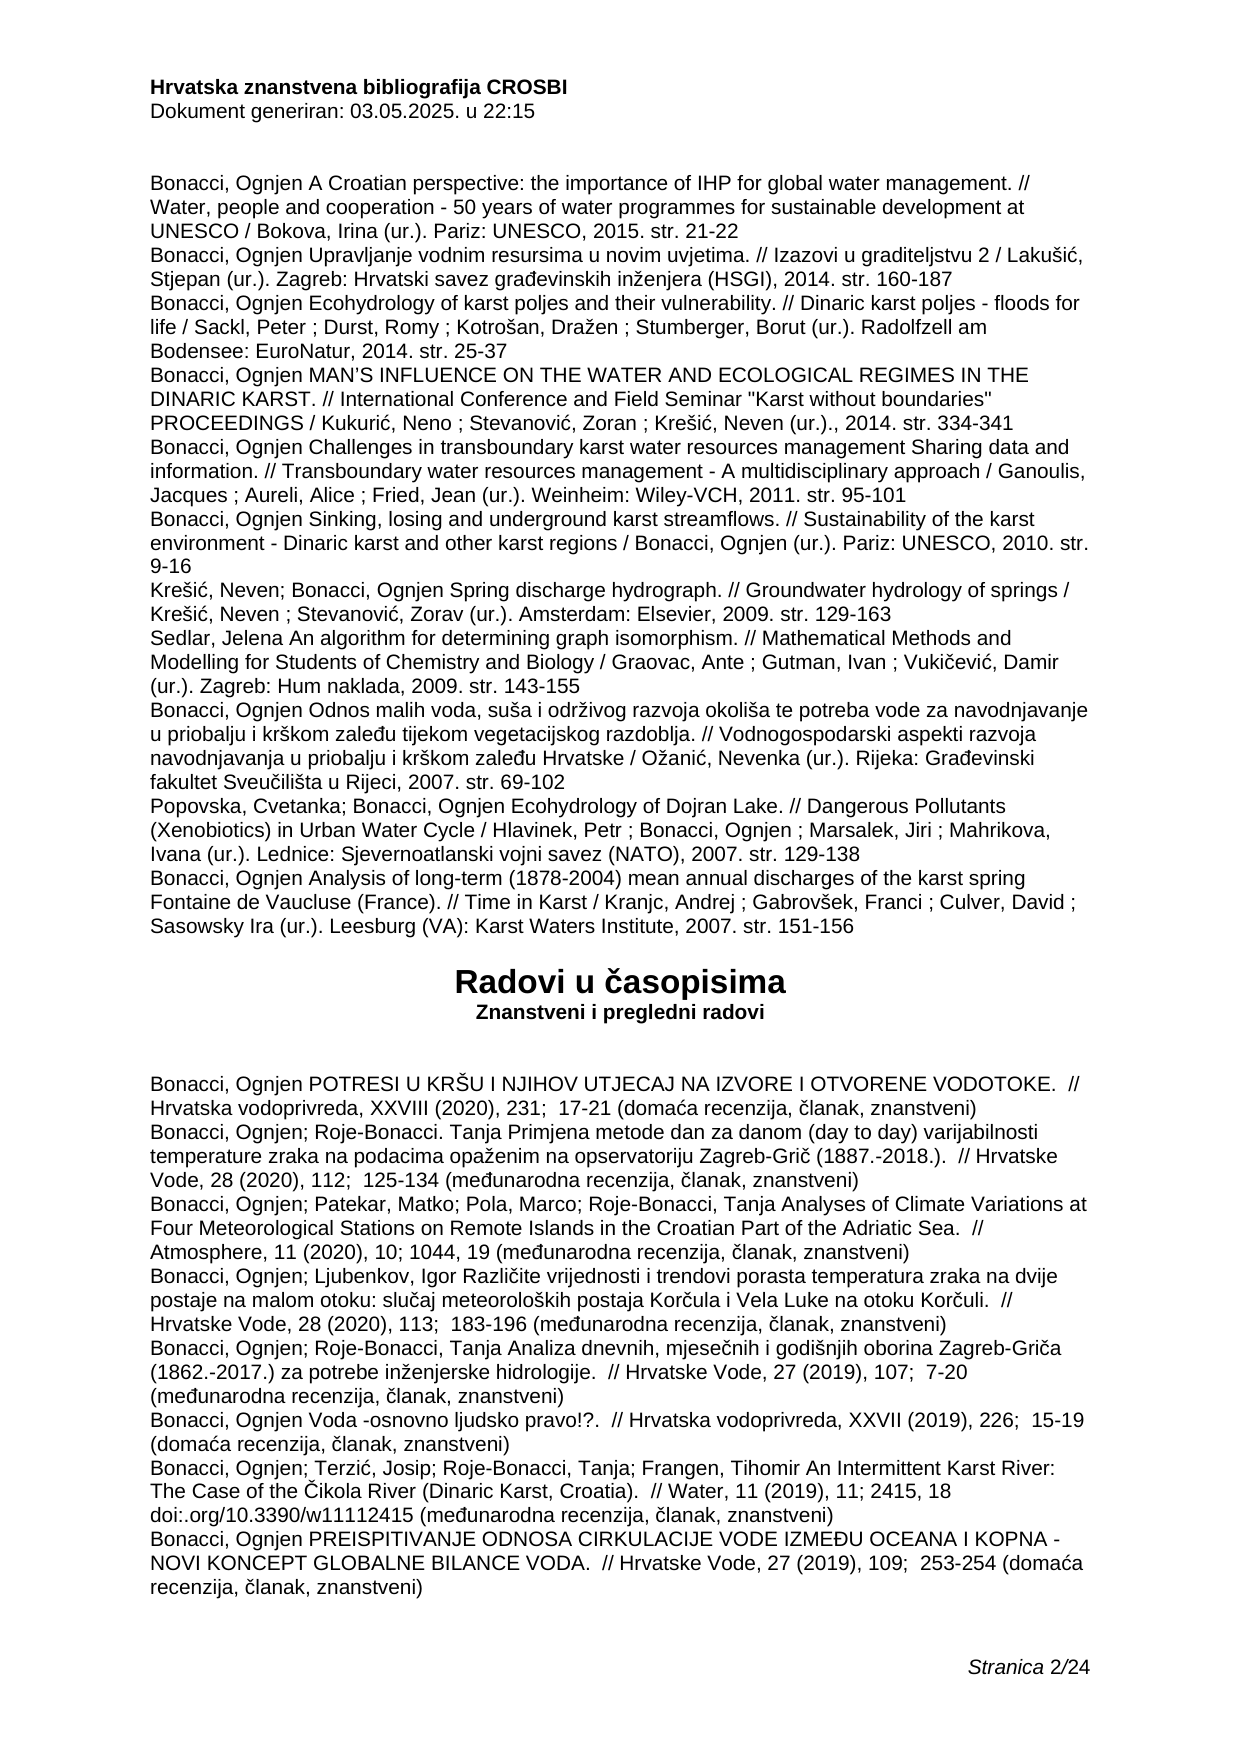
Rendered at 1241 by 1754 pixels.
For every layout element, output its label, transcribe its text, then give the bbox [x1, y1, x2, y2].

subtitle Radovi u časopisima [150, 962, 1090, 1000]
text Bonacci, Ognjen [150, 171, 1090, 243]
text Bonacci, Ognjen [150, 1407, 1090, 1455]
text Bonacci, Ognjen [150, 291, 1090, 363]
text Bonacci, Ognjen [150, 506, 1090, 578]
text Bonacci, Ognjen; Terzić, Josip; Roje-Bonacci, Tanja; Frangen, Tihomir [150, 1455, 1090, 1527]
text Bonacci, Ognjen [150, 1072, 1090, 1120]
text Bonacci, Ognjen [150, 1527, 1090, 1599]
text Bonacci, Ognjen [150, 363, 1090, 434]
text Krešić, Neven; Bonacci, Ognjen [150, 578, 1090, 626]
text Popovska, Cvetanka; Bonacci, Ognjen [150, 794, 1090, 866]
text Bonacci, Ognjen [150, 698, 1090, 794]
text Bonacci, Ognjen [150, 243, 1090, 291]
text Bonacci, Ognjen [150, 866, 1090, 938]
text Bonacci, Ognjen; Roje-Bonacci, Tanja [150, 1336, 1090, 1407]
text Bonacci, Ognjen; Roje-Bonacci. Tanja [150, 1120, 1090, 1192]
text Bonacci, Ognjen [150, 434, 1090, 506]
text Bonacci, Ognjen; Ljubenkov, Igor [150, 1264, 1090, 1336]
text Bonacci, Ognjen; Patekar, Matko; Pola, Marco; Roje-Bonacci, Tanja [150, 1192, 1090, 1264]
text Sedlar, Jelena [150, 626, 1090, 698]
subtitle Znanstveni i pregledni radovi [150, 1000, 1090, 1024]
